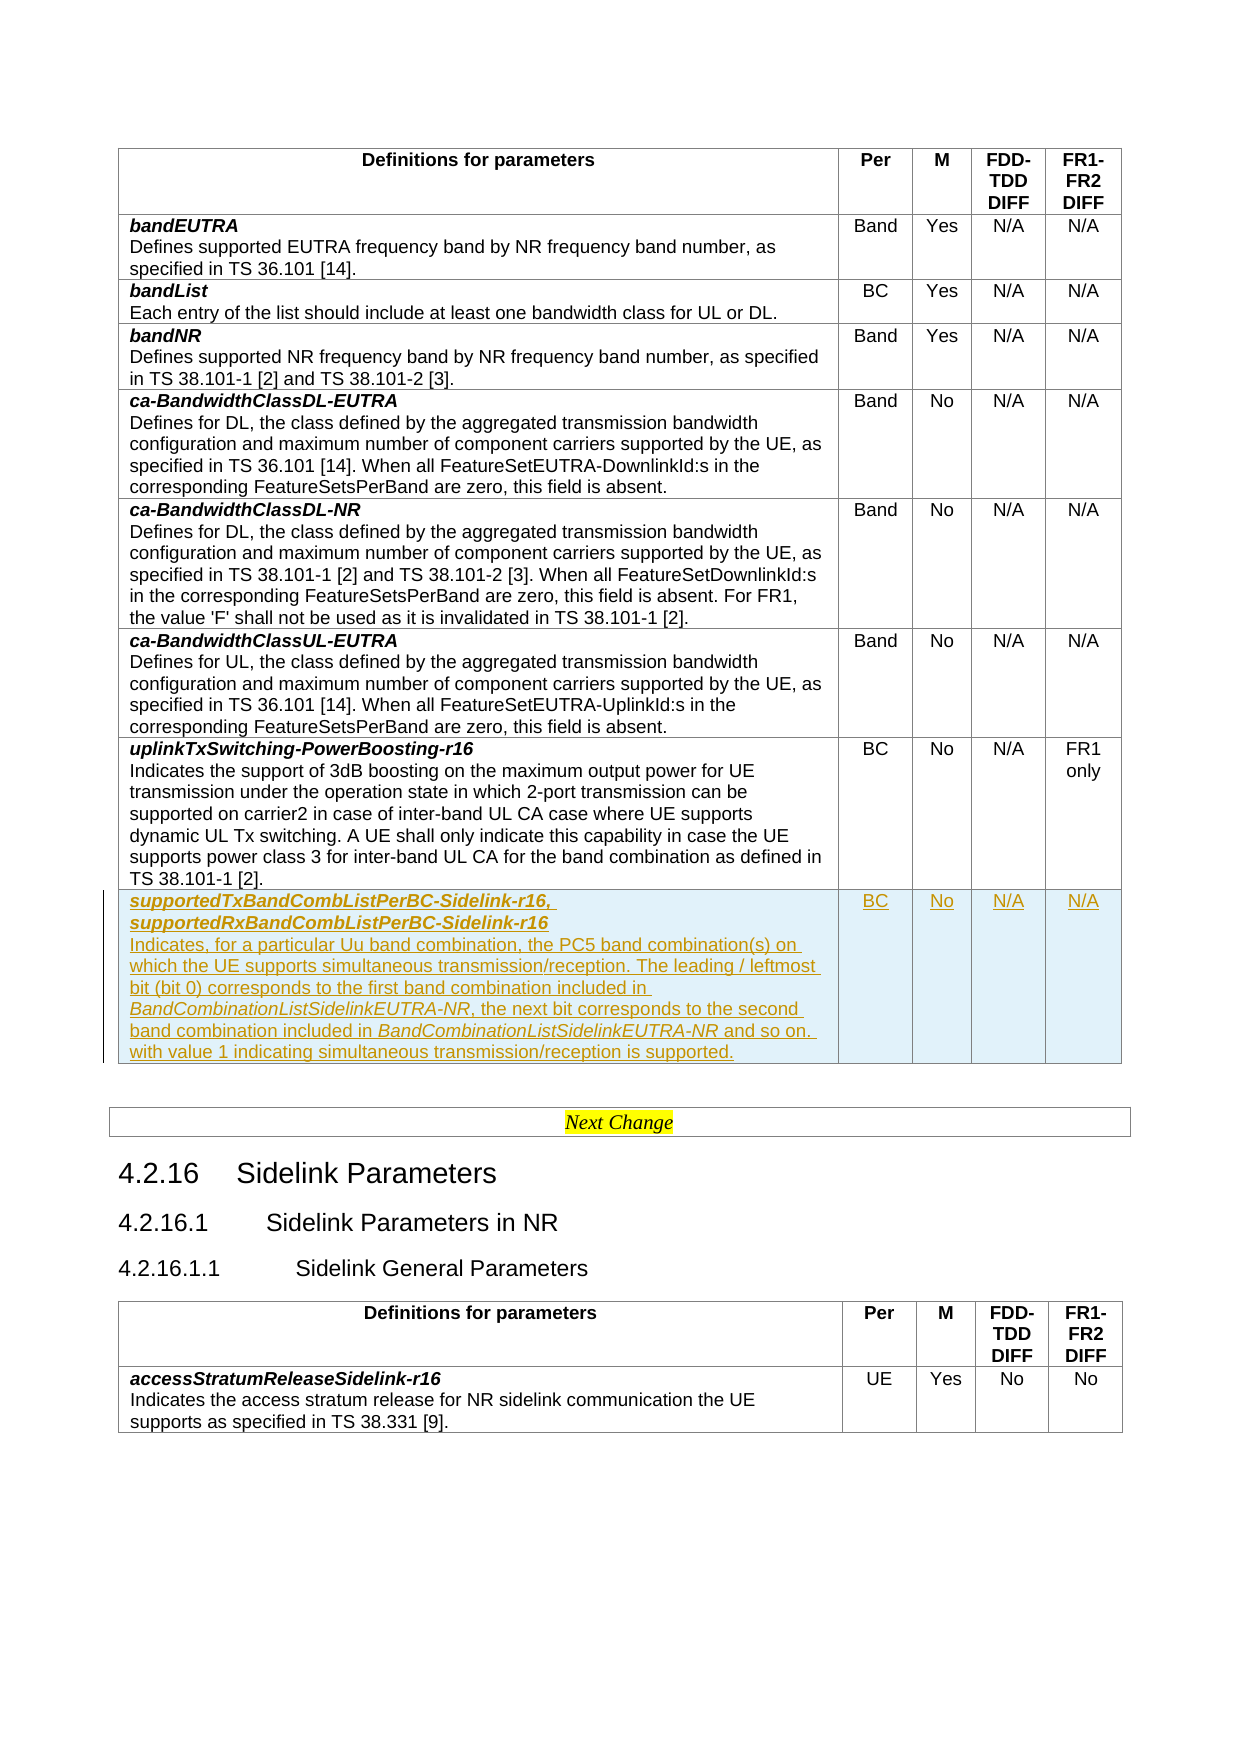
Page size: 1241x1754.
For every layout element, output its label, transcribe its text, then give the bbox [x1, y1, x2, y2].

table_cell Yes [913, 280, 971, 323]
table_cell ca-BandwidthClassUL-EUTRA Defines for UL, the class defined by the aggregated transmission bandwidth configuration and maximum number of component carriers supported by the UE, as specified in TS 36.101 [14]. When all FeatureSetEUTRA-UplinkId:s in the corresponding FeatureSetsPerBand are zero, this field is absent. [119, 629, 838, 737]
table_cell Yes [917, 1367, 975, 1432]
table_cell bandNR Defines supported NR frequency band by NR frequency band number, as specified in TS 38.101-1 [2] and TS 38.101-2 [3]. [119, 324, 838, 389]
table_cell ca-BandwidthClassDL-EUTRA Defines for DL, the class defined by the aggregated transmission bandwidth configuration and maximum number of component carriers supported by the UE, as specified in TS 36.101 [14]. When all FeatureSetEUTRA-DownlinkId:s in the corresponding FeatureSetsPerBand are zero, this field is absent. [119, 390, 838, 498]
table_header Definitions for parameters [119, 1302, 842, 1366]
table_cell FR1 only [1046, 738, 1121, 889]
table_cell No [913, 738, 971, 889]
table_cell N/A [972, 390, 1045, 498]
table_cell N/A [1046, 280, 1121, 323]
table_header FR1-FR2 DIFF [1049, 1302, 1122, 1366]
table_cell N/A [1046, 324, 1121, 389]
table_cell Yes [913, 324, 971, 389]
table_header FDD-TDD DIFF [972, 149, 1045, 213]
table_cell N/A [1046, 629, 1121, 737]
table_cell accessStratumReleaseSidelink-r16 Indicates the access stratum release for NR sidelink communication the UE supports as specified in TS 38.331 [9]. [119, 1367, 842, 1432]
table_cell N/A [972, 280, 1045, 323]
table_cell Band [839, 499, 912, 628]
table_cell N/A [972, 629, 1045, 737]
table_cell No [913, 390, 971, 498]
table_cell BC [839, 280, 912, 323]
table_header FR1-FR2 DIFF [1046, 149, 1121, 213]
table_cell BC [839, 738, 912, 889]
table_cell N/A [972, 499, 1045, 628]
table_cell uplinkTxSwitching-PowerBoosting-r16 Indicates the support of 3dB boosting on the maximum output power for UE transmission under the operation state in which 2-port transmission can be supported on carrier2 in case of inter-band UL CA case where UE supports dynamic UL Tx switching. A UE shall only indicate this capability in case the UE supports power class 3 for inter-band UL CA for the band combination as defined in TS 38.101-1 [2]. [119, 738, 838, 889]
table_header Per [843, 1302, 916, 1366]
table_header Per [839, 149, 912, 213]
subtitle 4.2.16 Sidelink Parameters [118, 1156, 1122, 1189]
table_header M [913, 149, 971, 213]
table_header M [917, 1302, 975, 1366]
table_cell N/A [1046, 215, 1121, 279]
table_cell No [1049, 1367, 1122, 1432]
table_cell No [913, 629, 971, 737]
subtitle 4.2.16.1.1 Sidelink General Parameters [118, 1255, 1122, 1282]
table_cell N/A [1046, 390, 1121, 498]
table_cell N/A [972, 324, 1045, 389]
table_cell UE [843, 1367, 916, 1432]
table_cell Yes [913, 215, 971, 279]
table_cell N/A [1046, 499, 1121, 628]
table_cell ca-BandwidthClassDL-NR Defines for DL, the class defined by the aggregated transmission bandwidth configuration and maximum number of component carriers supported by the UE, as specified in TS 38.101-1 [2] and TS 38.101-2 [3]. When all FeatureSetDownlinkId:s in the corresponding FeatureSetsPerBand are zero, this field is absent. For FR1, the value 'F' shall not be used as it is invalidated in TS 38.101-1 [2]. [119, 499, 838, 628]
table_cell N/A [972, 738, 1045, 889]
table_cell Band [839, 324, 912, 389]
table_header FDD-TDD DIFF [976, 1302, 1048, 1366]
table_cell bandEUTRA Defines supported EUTRA frequency band by NR frequency band number, as specified in TS 36.101 [14]. [119, 215, 838, 279]
table_cell Band [839, 390, 912, 498]
table_cell N/A [972, 215, 1045, 279]
table_cell Band [839, 215, 912, 279]
table_cell No [913, 499, 971, 628]
table_cell No [976, 1367, 1048, 1432]
table_header Definitions for parameters [119, 149, 838, 213]
text Next Change [110, 1108, 1130, 1136]
table_cell bandList Each entry of the list should include at least one bandwidth class for UL or DL. [119, 280, 838, 323]
table_cell Band [839, 629, 912, 737]
subtitle 4.2.16.1 Sidelink Parameters in NR [118, 1208, 1122, 1237]
